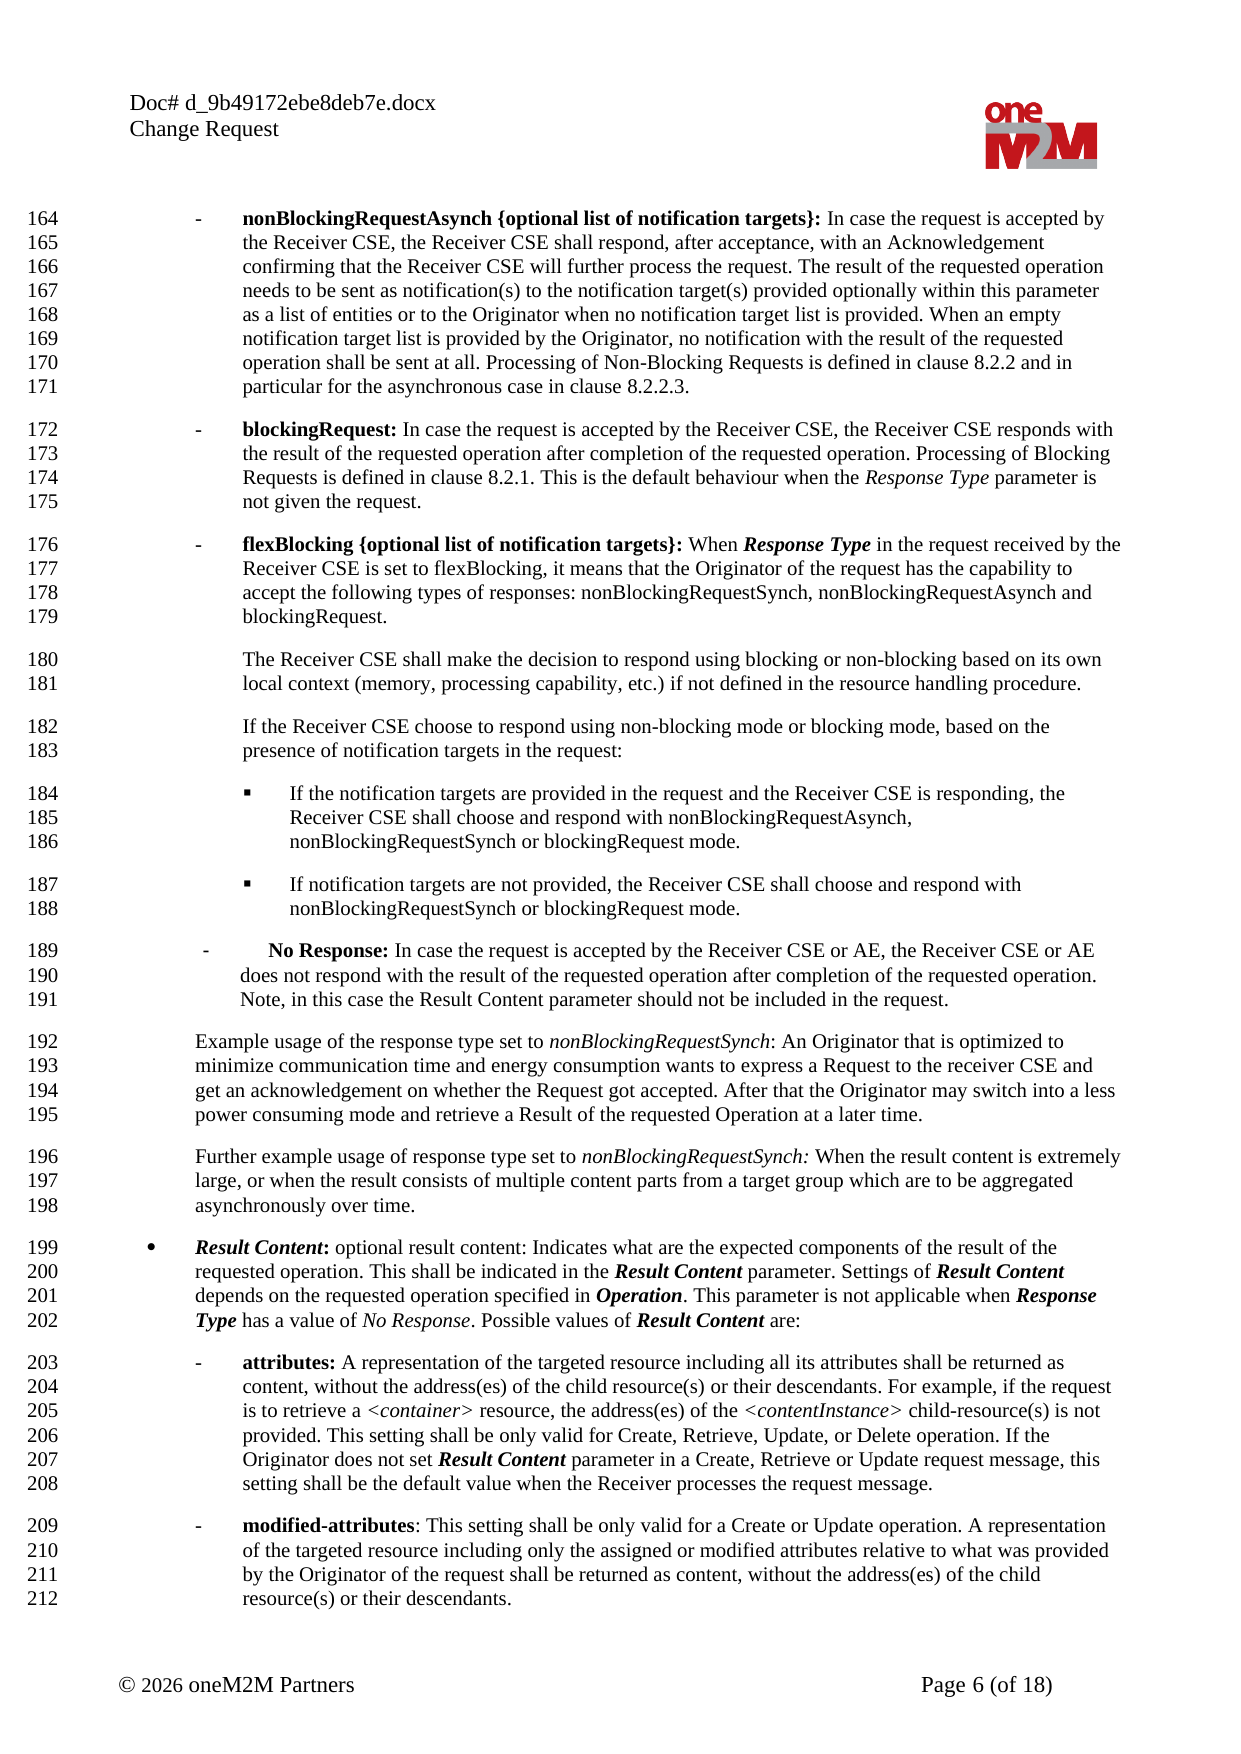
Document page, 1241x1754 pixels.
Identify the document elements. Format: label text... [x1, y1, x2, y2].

text modified-attributes: This setting shall be only valid for a Create or Update operation. A representation of the targeted resource including only the assigned or modified attributes relative to what was provided by the Originator of the request shall be returned as content, without the address(es) of the child resource(s) or their descendants. [195, 1513, 1122, 1610]
text flexBlocking {optional list of notification targets}: When Response Type in the request received by the Receiver CSE is set to flexBlocking, it means that the Originator of the request has the capability to accept the following types of responses: nonBlockingRequestSynch, nonBlockingRequestAsynch and blockingRequest. [195, 532, 1122, 628]
picture [971, 88, 1111, 184]
text The Receiver CSE shall make the decision to respond using blocking or non-blocking based on its own local context (memory, processing capability, etc.) if not defined in the resource handling procedure. [195, 647, 1122, 695]
list No Response: In case the request is accepted by the Receiver CSE or AE, the Receiver CSE or AE does not respond with the result of the requested operation after completion of the requested operation. Note, in this case the Result Content parameter should not be included in the request. [202, 938, 1122, 1011]
text nonBlockingRequestAsynch {optional list of notification targets}: In case the request is accepted by the Receiver CSE, the Receiver CSE shall respond, after acceptance, with an Acknowledgement confirming that the Receiver CSE will further process the request. The result of the requested operation needs to be sent as notification(s) to the notification target(s) provided optionally within this parameter as a list of entities or to the Originator when no notification target list is provided. When an empty notification target list is provided by the Originator, no notification with the result of the requested operation shall be sent at all. Processing of Non-Blocking Requests is defined in clause 8.2.2 and in particular for the asynchronous case in clause 8.2.2.3. [195, 206, 1122, 398]
text blockingRequest: In case the request is accepted by the Receiver CSE, the Receiver CSE responds with the result of the requested operation after completion of the requested operation. Processing of Blocking Requests is defined in clause 8.2.1. This is the default behaviour when the Response Type parameter is not given the request. [195, 417, 1122, 513]
text Result Content: optional result content: Indicates what are the expected components of the result of the requested operation. This shall be indicated in the Result Content parameter. Settings of Result Content depends on the requested operation specified in Operation. This parameter is not applicable when Response Type has a value of No Response. Possible values of Result Content are: [148, 1235, 1122, 1332]
text If notification targets are not provided, the Receiver CSE shall choose and respond with nonBlockingRequestSynch or blockingRequest mode. [242, 871, 1122, 919]
text Further example usage of response type set to nonBlockingRequestSynch: When the result content is extremely large, or when the result consists of multiple content parts from a target group which are to be aggregated asynchronously over time. [148, 1144, 1122, 1217]
text If the Receiver CSE choose to respond using non-blocking mode or blocking mode, based on the presence of notification targets in the request: [195, 714, 1122, 762]
text attributes: A representation of the targeted resource including all its attributes shall be returned as content, without the address(es) of the child resource(s) or their descendants. For example, if the request is to retrieve a <container> resource, the address(es) of the <contentInstance> child-resource(s) is not provided. This setting shall be only valid for Create, Retrieve, Update, or Delete operation. If the Originator does not set Result Content parameter in a Create, Retrieve or Update request message, this setting shall be the default value when the Receiver processes the request message. [195, 1350, 1122, 1495]
text Example usage of the response type set to nonBlockingRequestSynch: An Originator that is optimized to minimize communication time and energy consumption wants to express a Request to the receiver CSE and get an acknowledgement on whether the Request got accepted. After that the Originator may switch into a less power consuming mode and retrieve a Result of the requested Operation at a later time. [148, 1029, 1122, 1126]
text If the notification targets are provided in the request and the Receiver CSE is responding, the Receiver CSE shall choose and respond with nonBlockingRequestAsynch, nonBlockingRequestSynch or blockingRequest mode. [242, 781, 1122, 853]
